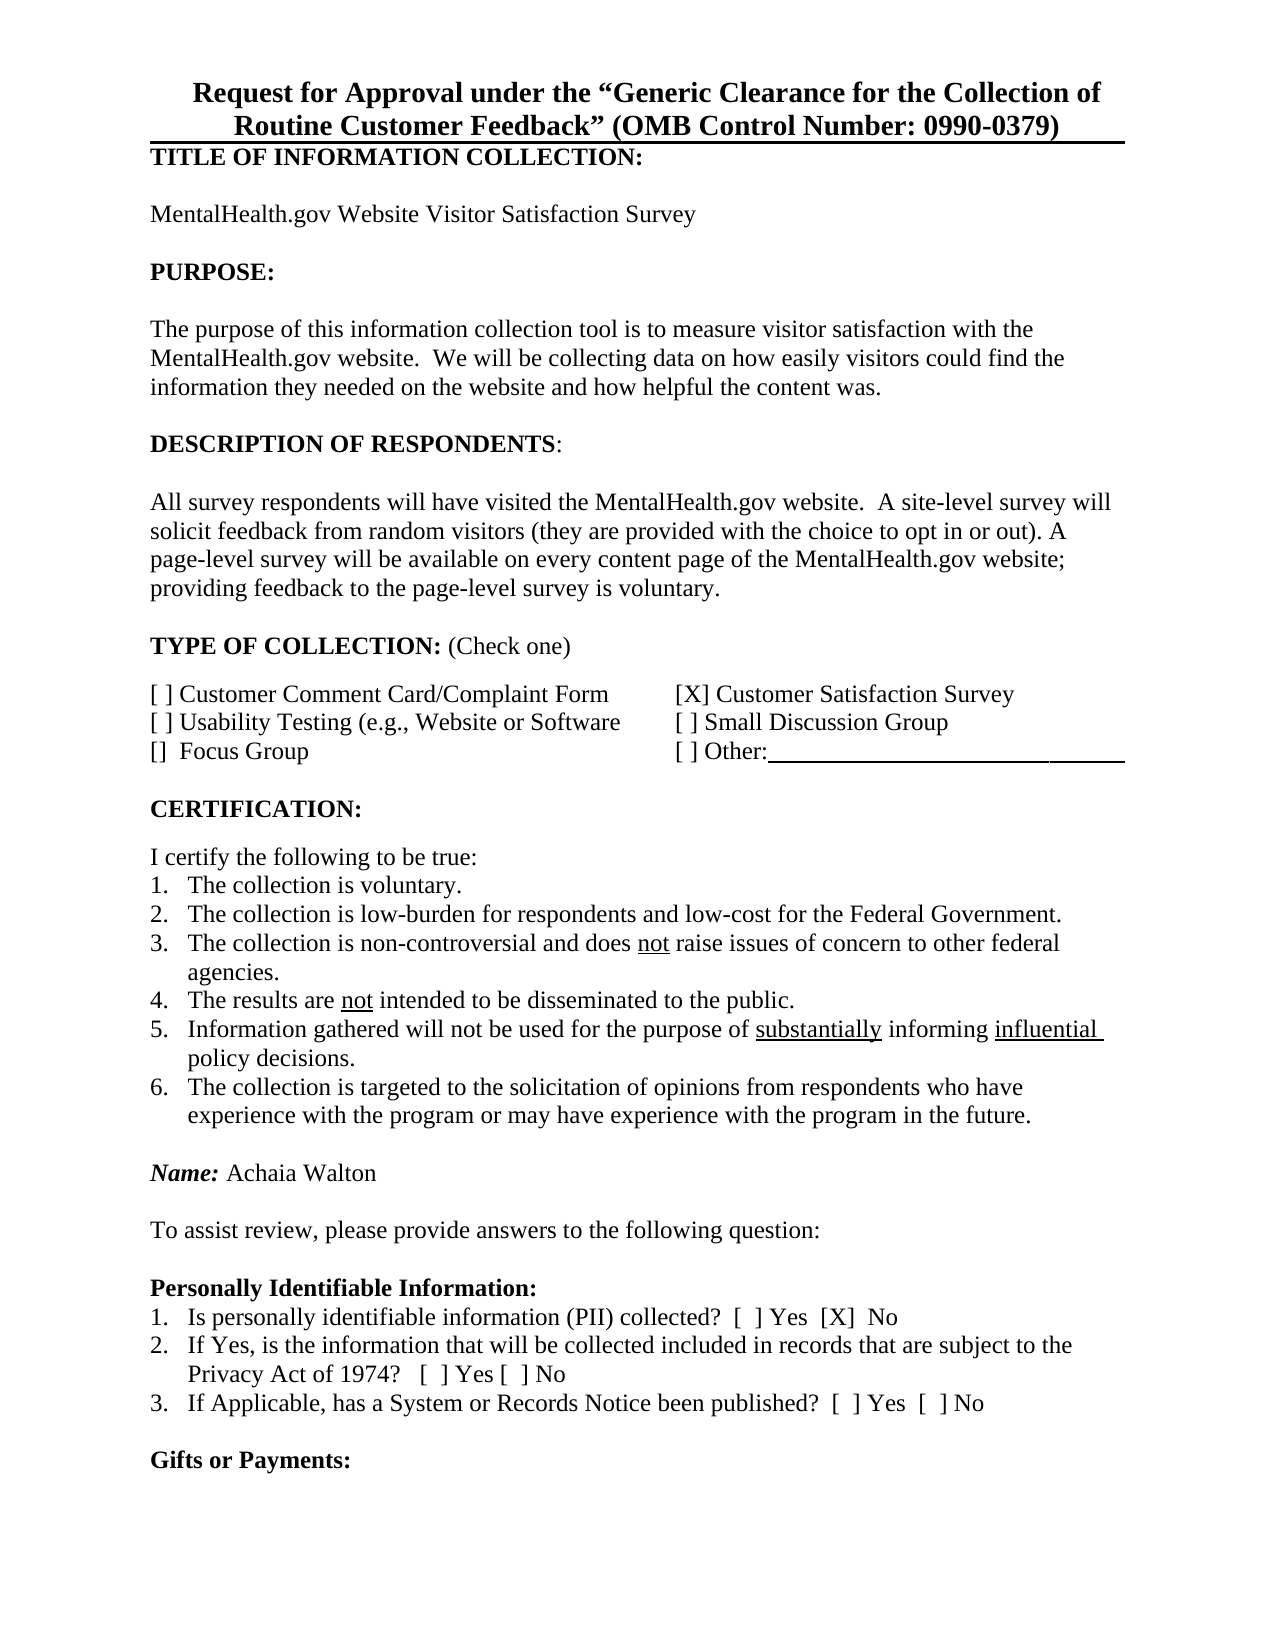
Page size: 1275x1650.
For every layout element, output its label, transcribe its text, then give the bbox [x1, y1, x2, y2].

text All survey respondents will have visited the MentalHealth.gov website. A site-level survey will solicit feedback from random visitors (they are provided with the choice to opt in or out). A page-level survey will be available on every content page of the MentalHealth.gov website; providing feedback to the page-level survey is voluntary. [150, 487, 1125, 602]
list Information gathered will not be used for the purpose of substantially informing influential policy decisions. [150, 1014, 1125, 1072]
list Is personally identifiable information (PII) collected? [ ] Yes [X] No [150, 1302, 1125, 1330]
text [ ] Customer Comment Card/Complaint Form [X] Customer Satisfaction Survey [150, 679, 1125, 707]
text PURPOSE: [150, 257, 1125, 286]
list If Yes, is the information that will be collected included in records that are subject to the Privacy Act of 1974? [ ] Yes [ ] No [150, 1330, 1125, 1388]
text Personally Identifiable Information: [150, 1273, 1125, 1302]
list The collection is low-burden for respondents and low-cost for the Federal Government. [150, 899, 1125, 928]
subtitle Request for Approval under the “Generic Clearance for the Collection of Routine Customer Feedback” (OMB Control Number: 0990-0379) [150, 75, 1144, 142]
text TYPE OF COLLECTION: (Check one) [150, 631, 1125, 659]
text MentalHealth.gov Website Visitor Satisfaction Survey [150, 199, 1125, 228]
text [] Focus Group [ ] Other: ______________________ [150, 736, 1125, 765]
list The results are not intended to be disseminated to the public. [150, 985, 1125, 1014]
text TITLE OF INFORMATION COLLECTION: [150, 144, 1125, 171]
list The collection is voluntary. [150, 870, 1125, 899]
text DESCRIPTION OF RESPONDENTS: [150, 429, 1125, 458]
text Name: Achaia Walton [150, 1158, 1125, 1187]
list The collection is targeted to the solicitation of opinions from respondents who have experience with the program or may have experience with the program in the future. [150, 1072, 1125, 1129]
list The collection is non-controversial and does not raise issues of concern to other federal agencies. [150, 928, 1125, 985]
text CERTIFICATION: [150, 794, 1125, 822]
text [ ] Usability Testing (e.g., Website or Software [ ] Small Discussion Group [150, 707, 1125, 736]
list Gifts or Payments: [150, 1445, 1125, 1474]
text To assist review, please provide answers to the following question: [150, 1215, 1125, 1244]
text The purpose of this information collection tool is to measure visitor satisfaction with the MentalHealth.gov website. We will be collecting data on how easily visitors could find the information they needed on the website and how helpful the content was. [150, 314, 1125, 401]
list If Applicable, has a System or Records Notice been published? [ ] Yes [ ] No [150, 1388, 1125, 1417]
text I certify the following to be true: [150, 842, 1125, 870]
